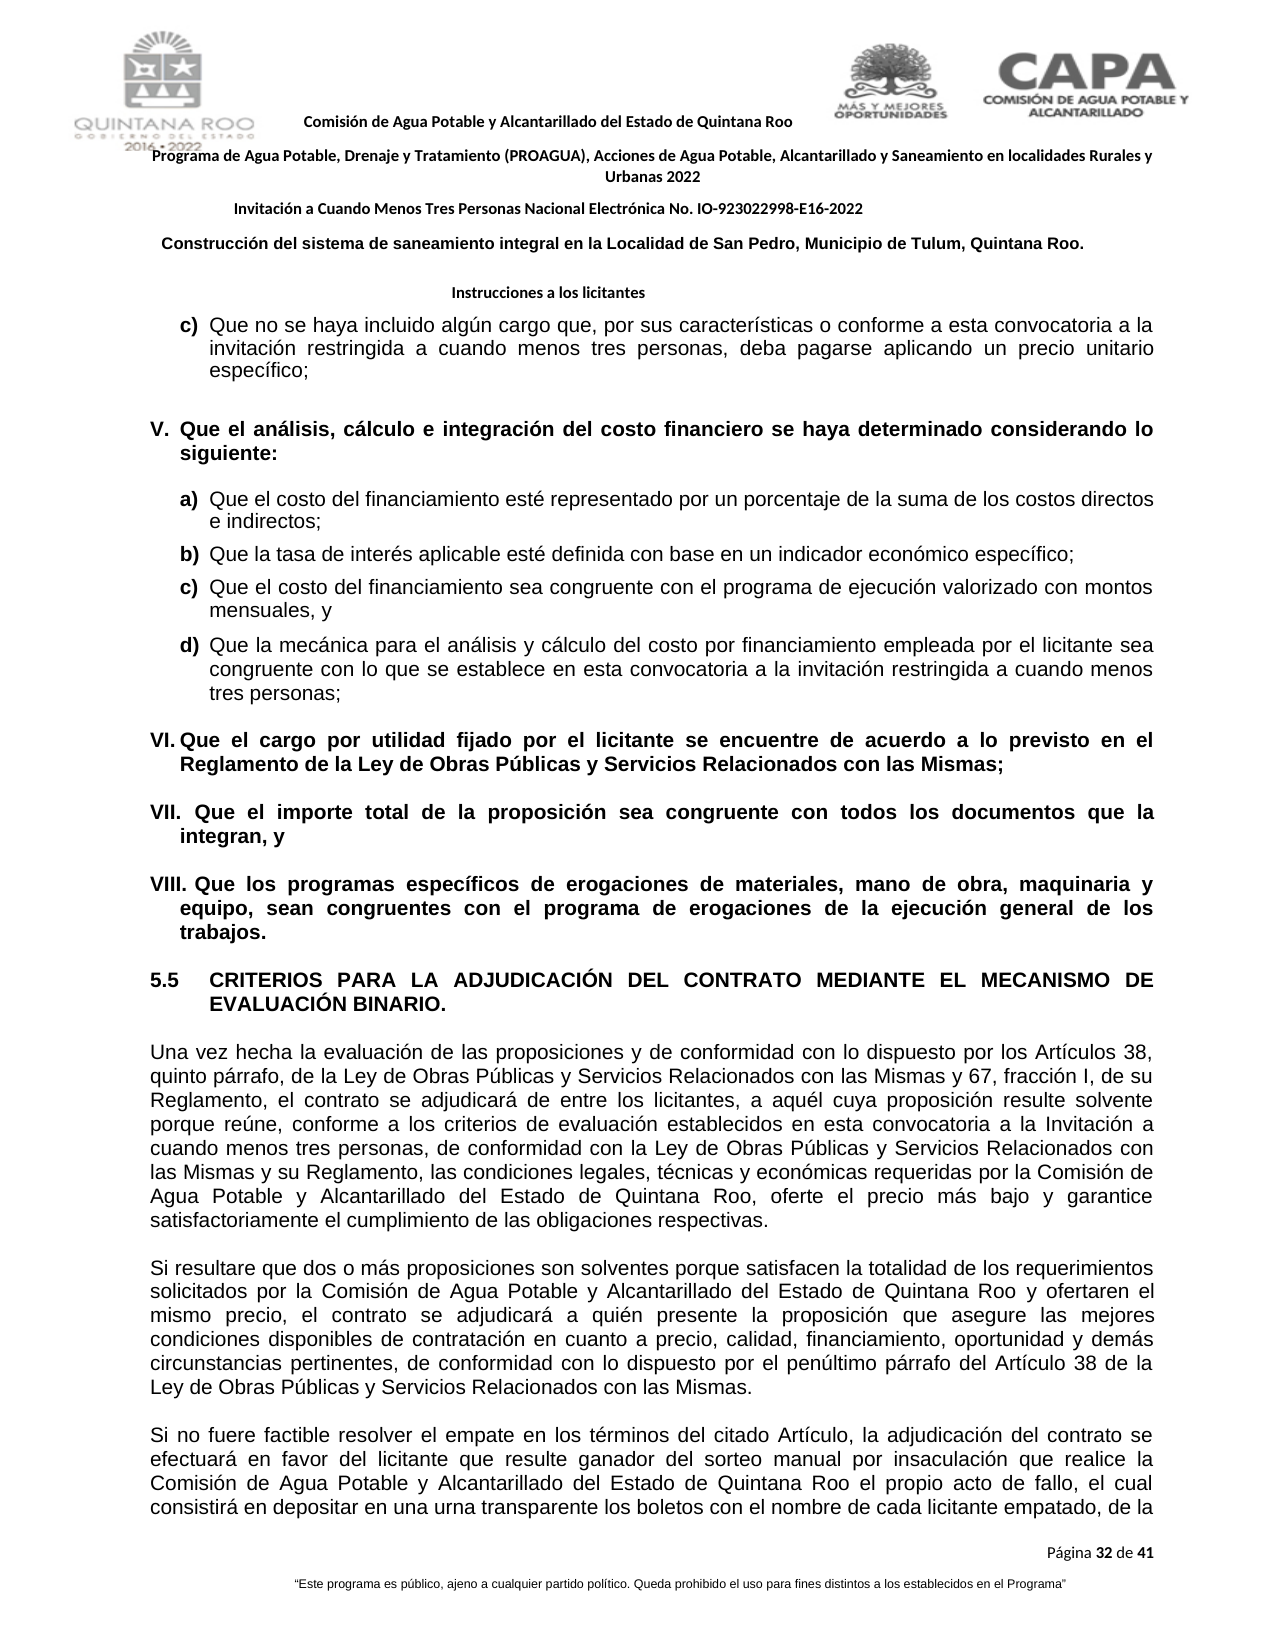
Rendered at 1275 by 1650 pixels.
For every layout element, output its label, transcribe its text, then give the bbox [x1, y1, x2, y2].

text a) Que el costo del financiamiento esté representado por un porcentaje de la suma de los costos directos e indirectos; [179, 488, 1155, 533]
text V. Que el análisis, cálculo e integración del costo financiero se haya determinado considerando lo siguiente: [150, 416, 1155, 464]
text c) Que no se haya incluido algún cargo que, por sus características o conforme a esta convocatoria a la invitación restringida a cuando menos tres personas, deba pagarse aplicando un precio unitario específico; [179, 314, 1155, 382]
text VI. Que el cargo por utilidad fijado por el licitante se encuentre de acuerdo a lo previsto en el Reglamento de la Ley de Obras Públicas y Servicios Relacionados con las Mismas; [150, 728, 1155, 776]
picture [68, 0, 1193, 172]
text Si resultare que dos o más proposiciones son solventes porque satisfacen la totalidad de los requerimientos solicitados por la Comisión de Agua Potable y Alcantarillado del Estado de Quintana Roo y ofertaren el mismo precio, el contrato se adjudicará a quién presente la proposición que asegure las mejores condiciones disponibles de contratación en cuanto a precio, calidad, financiamiento, oportunidad y demás circunstancias pertinentes, de conformidad con lo dispuesto por el penúltimo párrafo del Artículo 38 de la Ley de Obras Públicas y Servicios Relacionados con las Mismas. [150, 1255, 1155, 1399]
text c) Que el costo del financiamiento sea congruente con el programa de ejecución valorizado con montos mensuales, y [179, 577, 1155, 622]
text VII. Que el importe total de la proposición sea congruente con todos los documentos que la integran, y [150, 800, 1155, 848]
text 5.5 CRITERIOS PARA LA ADJUDICACIÓN DEL CONTRATO MEDIANTE EL MECANISMO DE EVALUACIÓN BINARIO. [150, 968, 1155, 1016]
text VIII. Que los programas específicos de erogaciones de materiales, mano de obra, maquinaria y equipo, sean congruentes con el programa de erogaciones de la ejecución general de los trabajos. [150, 872, 1155, 944]
text Una vez hecha la evaluación de las proposiciones y de conformidad con lo dispuesto por los Artículos 38, quinto párrafo, de la Ley de Obras Públicas y Servicios Relacionados con las Mismas y 67, fracción I, de su Reglamento, el contrato se adjudicará de entre los licitantes, a aquél cuya proposición resulte solvente porque reúne, conforme a los criterios de evaluación establecidos en esta convocatoria a la Invitación a cuando menos tres personas, de conformidad con la Ley de Obras Públicas y Servicios Relacionados con las Mismas y su Reglamento, las condiciones legales, técnicas y económicas requeridas por la Comisión de Agua Potable y Alcantarillado del Estado de Quintana Roo, oferte el precio más bajo y garantice satisfactoriamente el cumplimiento de las obligaciones respectivas. [150, 1040, 1155, 1231]
text b) Que la tasa de interés aplicable esté definida con base en un indicador económico específico; [179, 544, 1155, 566]
text d) Que la mecánica para el análisis y cálculo del costo por financiamiento empleada por el licitante sea congruente con lo que se establece en esta convocatoria a la invitación restringida a cuando menos tres personas; [179, 632, 1155, 704]
